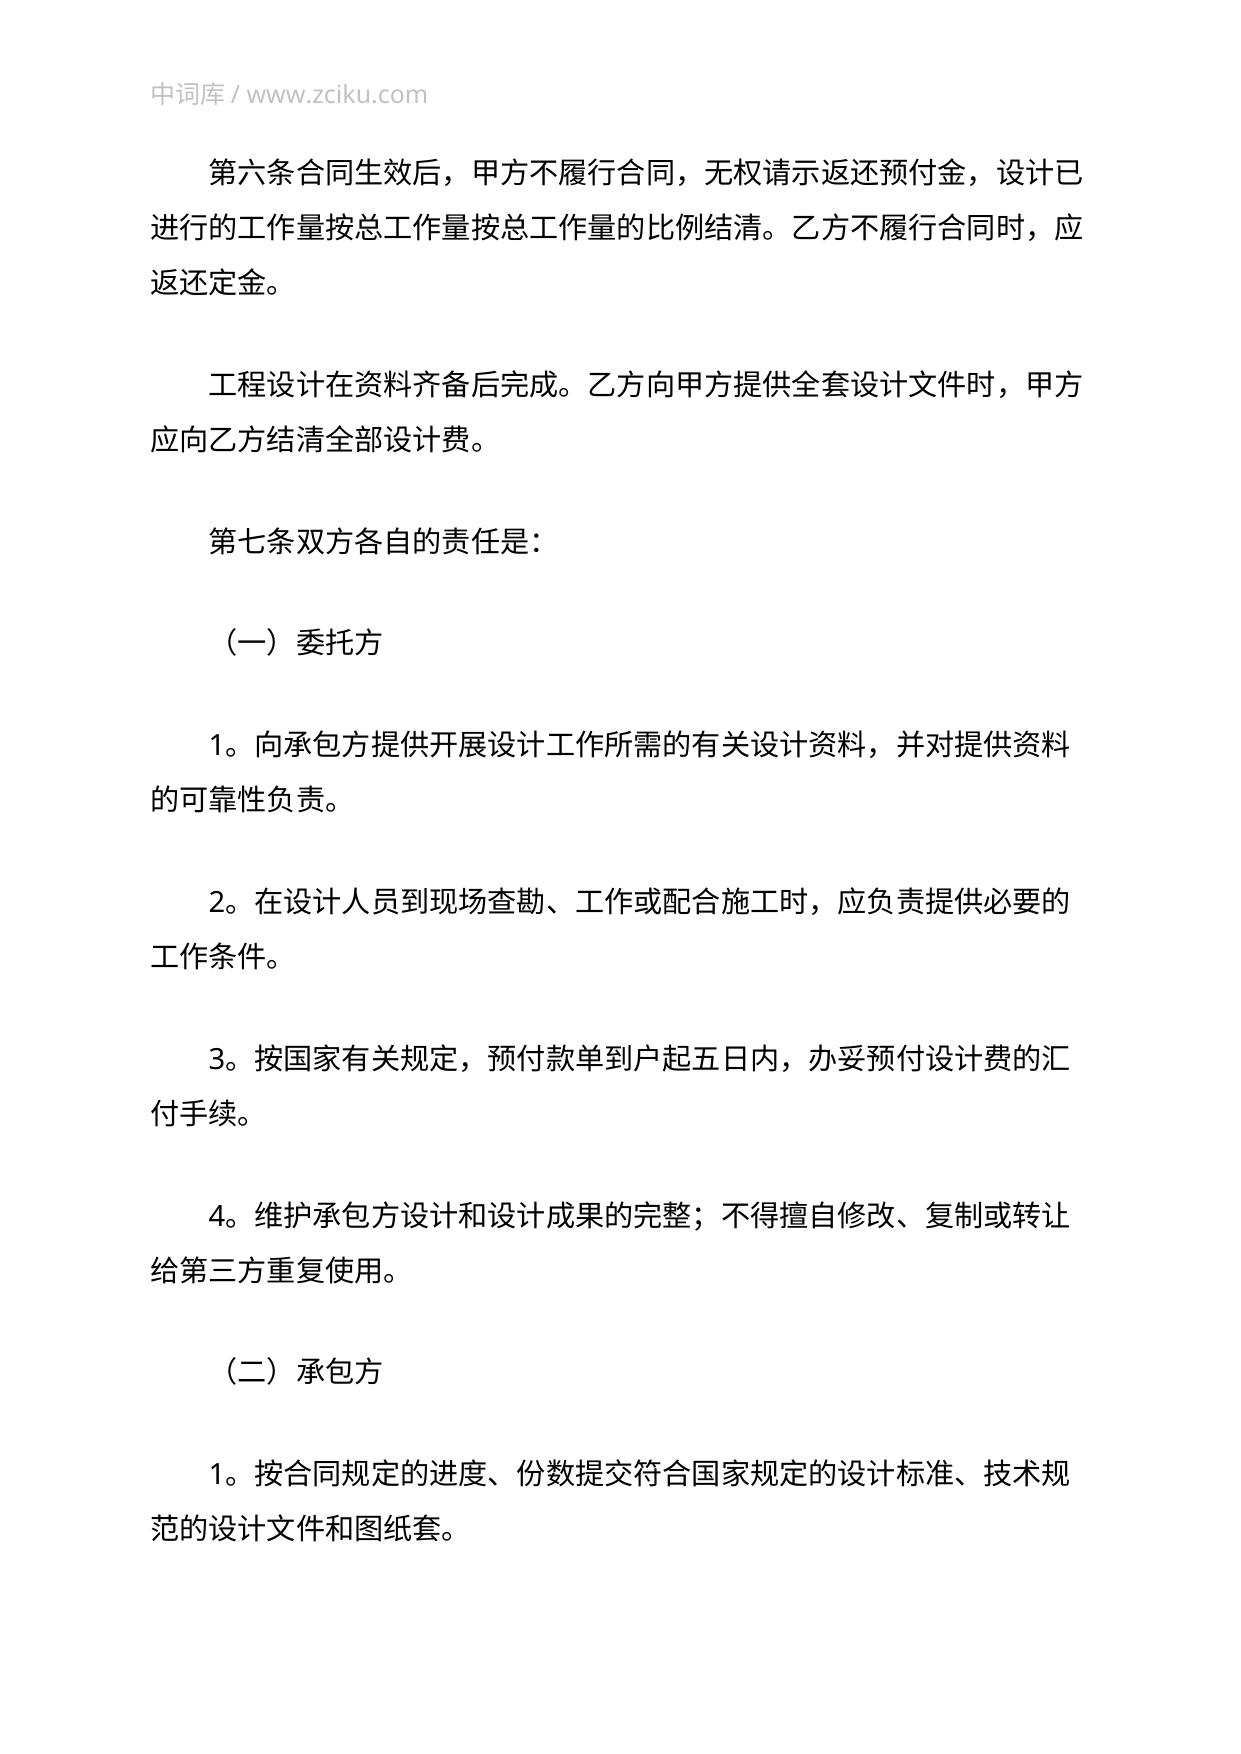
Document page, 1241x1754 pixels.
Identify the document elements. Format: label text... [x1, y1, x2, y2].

text 1。向承包方提供开展设计工作所需的有关设计资料，并对提供资料的可靠性负责。 [150, 722, 1090, 819]
text 1。按合同规定的进度、份数提交符合国家规定的设计标准、技术规范的设计文件和图纸套。 [150, 1451, 1090, 1548]
text 第七条双方各自的责任是： [150, 518, 1090, 561]
text 第六条合同生效后，甲方不履行合同，无权请示返还预付金，设计已进行的工作量按总工作量按总工作量的比例结清。乙方不履行合同时，应返还定金。 [150, 150, 1090, 302]
text （二）承包方 [150, 1349, 1090, 1391]
text 4。维护承包方设计和设计成果的完整；不得擅自修改、复制或转让给第三方重复使用。 [150, 1192, 1090, 1289]
text 工程设计在资料齐备后完成。乙方向甲方提供全套设计文件时，甲方应向乙方结清全部设计费。 [150, 362, 1090, 459]
text 2。在设计人员到现场查勘、工作或配合施工时，应负责提供必要的工作条件。 [150, 878, 1090, 976]
text （一）委托方 [150, 620, 1090, 662]
text 3。按国家有关规定，预付款单到户起五日内，办妥预付设计费的汇付手续。 [150, 1035, 1090, 1133]
